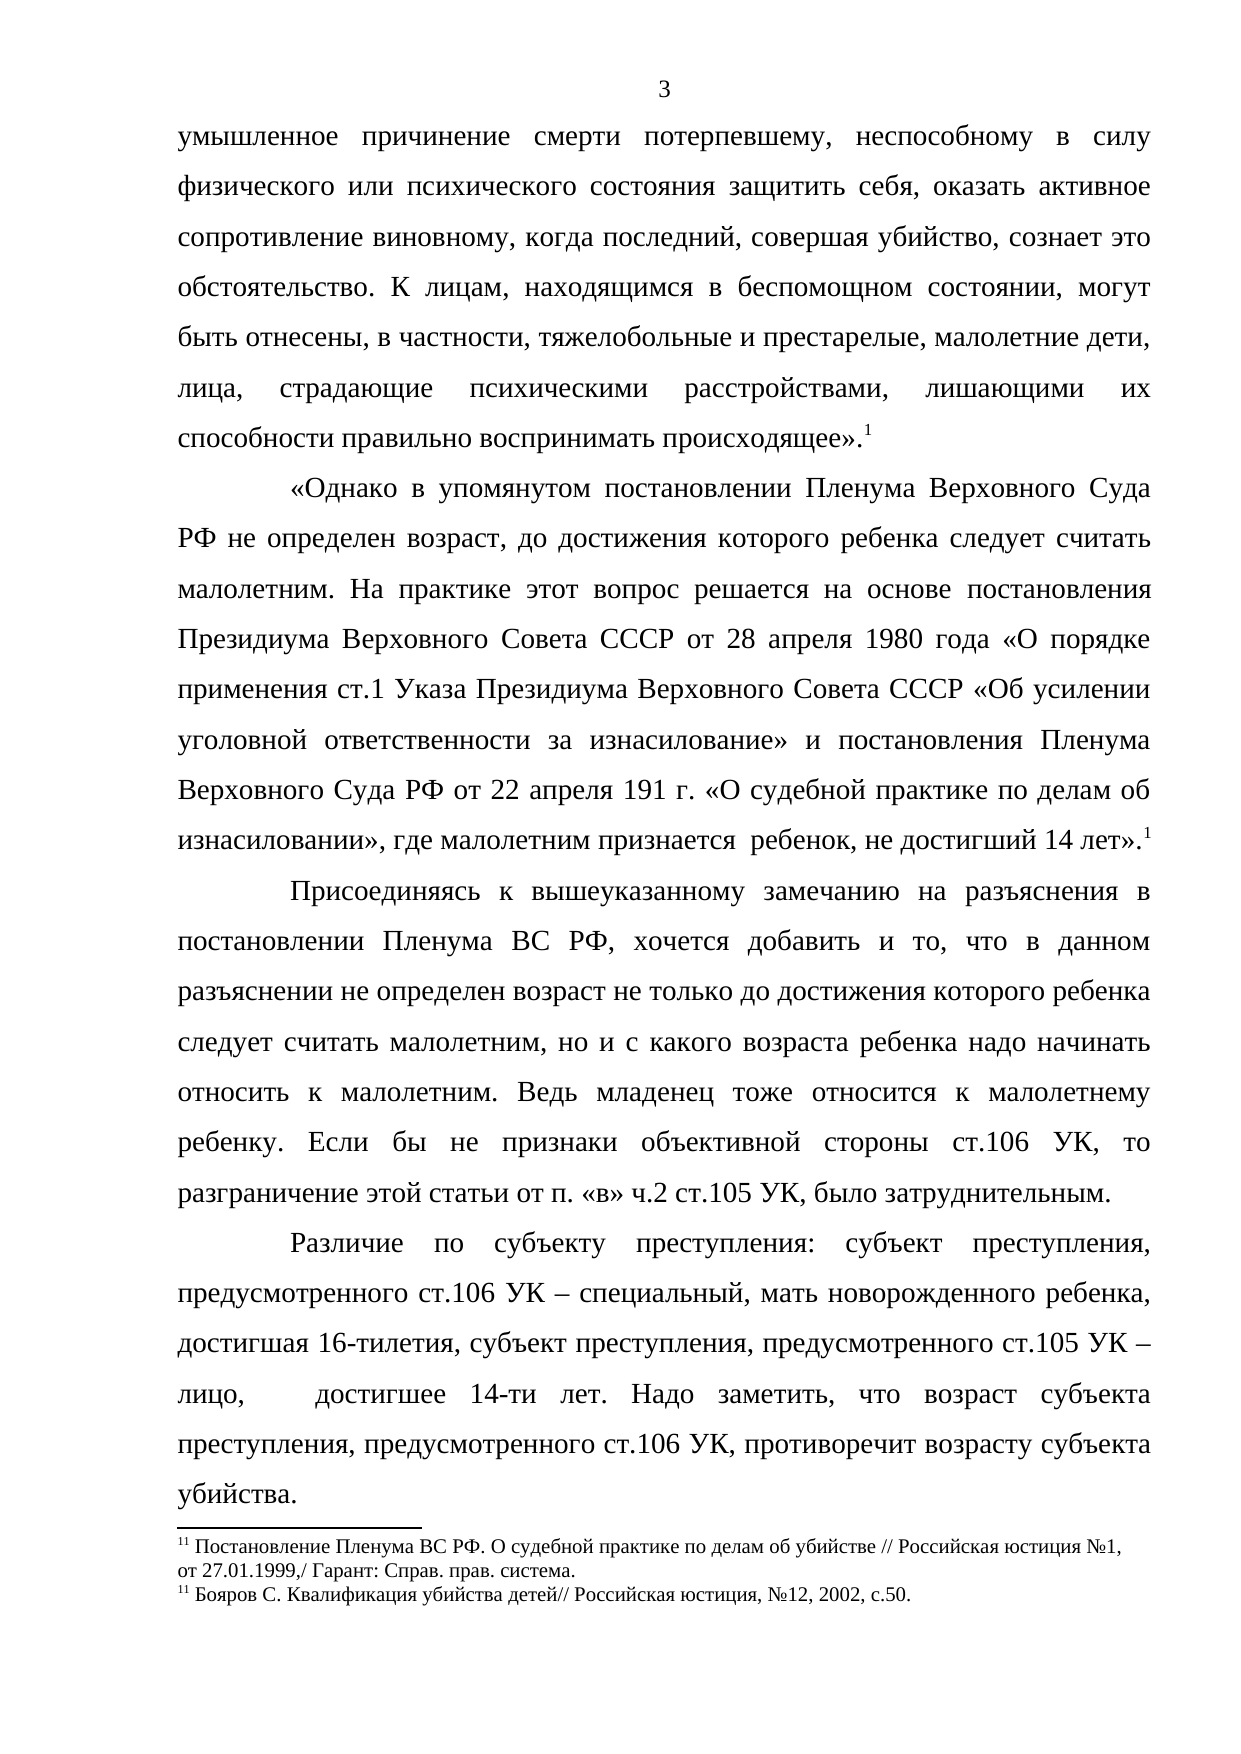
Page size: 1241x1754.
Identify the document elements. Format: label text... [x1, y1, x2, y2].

text «Однако в упомянутом постановлении Пленума Верховного Суда РФ не определен возраст, до достижения которого ребенка следует считать малолетним. На практике этот вопрос решается на основе постановления Президиума Верховного Совета СССР от 28 апреля 1980 года «О порядке применения ст.1 Указа Президиума Верховного Совета СССР «Об усилении уголовной ответственности за изнасилование» и постановления Пленума Верховного Суда РФ от 22 апреля 191 г. «О судебной практике по делам об изнасиловании», где малолетним признается ребенок, не достигший 14 лет».1 [177, 470, 1152, 856]
text Различие по субъекту преступления: субъект преступления, предусмотренного ст.106 УК – специальный, мать новорожденного ребенка, достигшая 16-тилетия, субъект преступления, предусмотренного ст.105 УК – лицо, достигшее 14-ти лет. Надо заметить, что возраст субъекта преступления, предусмотренного ст.106 УК, противоречит возрасту субъекта убийства. [177, 1225, 1152, 1510]
text Присоединяясь к вышеуказанному замечанию на разъяснения в постановлении Пленума ВС РФ, хочется добавить и то, что в данном разъяснении не определен возраст не только до достижения которого ребенка следует считать малолетним, но и с какого возраста ребенка надо начинать относить к малолетним. Ведь младенец тоже относится к малолетнему ребенку. Если бы не признаки объективной стороны ст.106 УК, то разграничение этой статьи от п. «в» ч.2 ст.105 УК, было затруднительным. [177, 873, 1152, 1208]
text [177, 118, 1152, 453]
